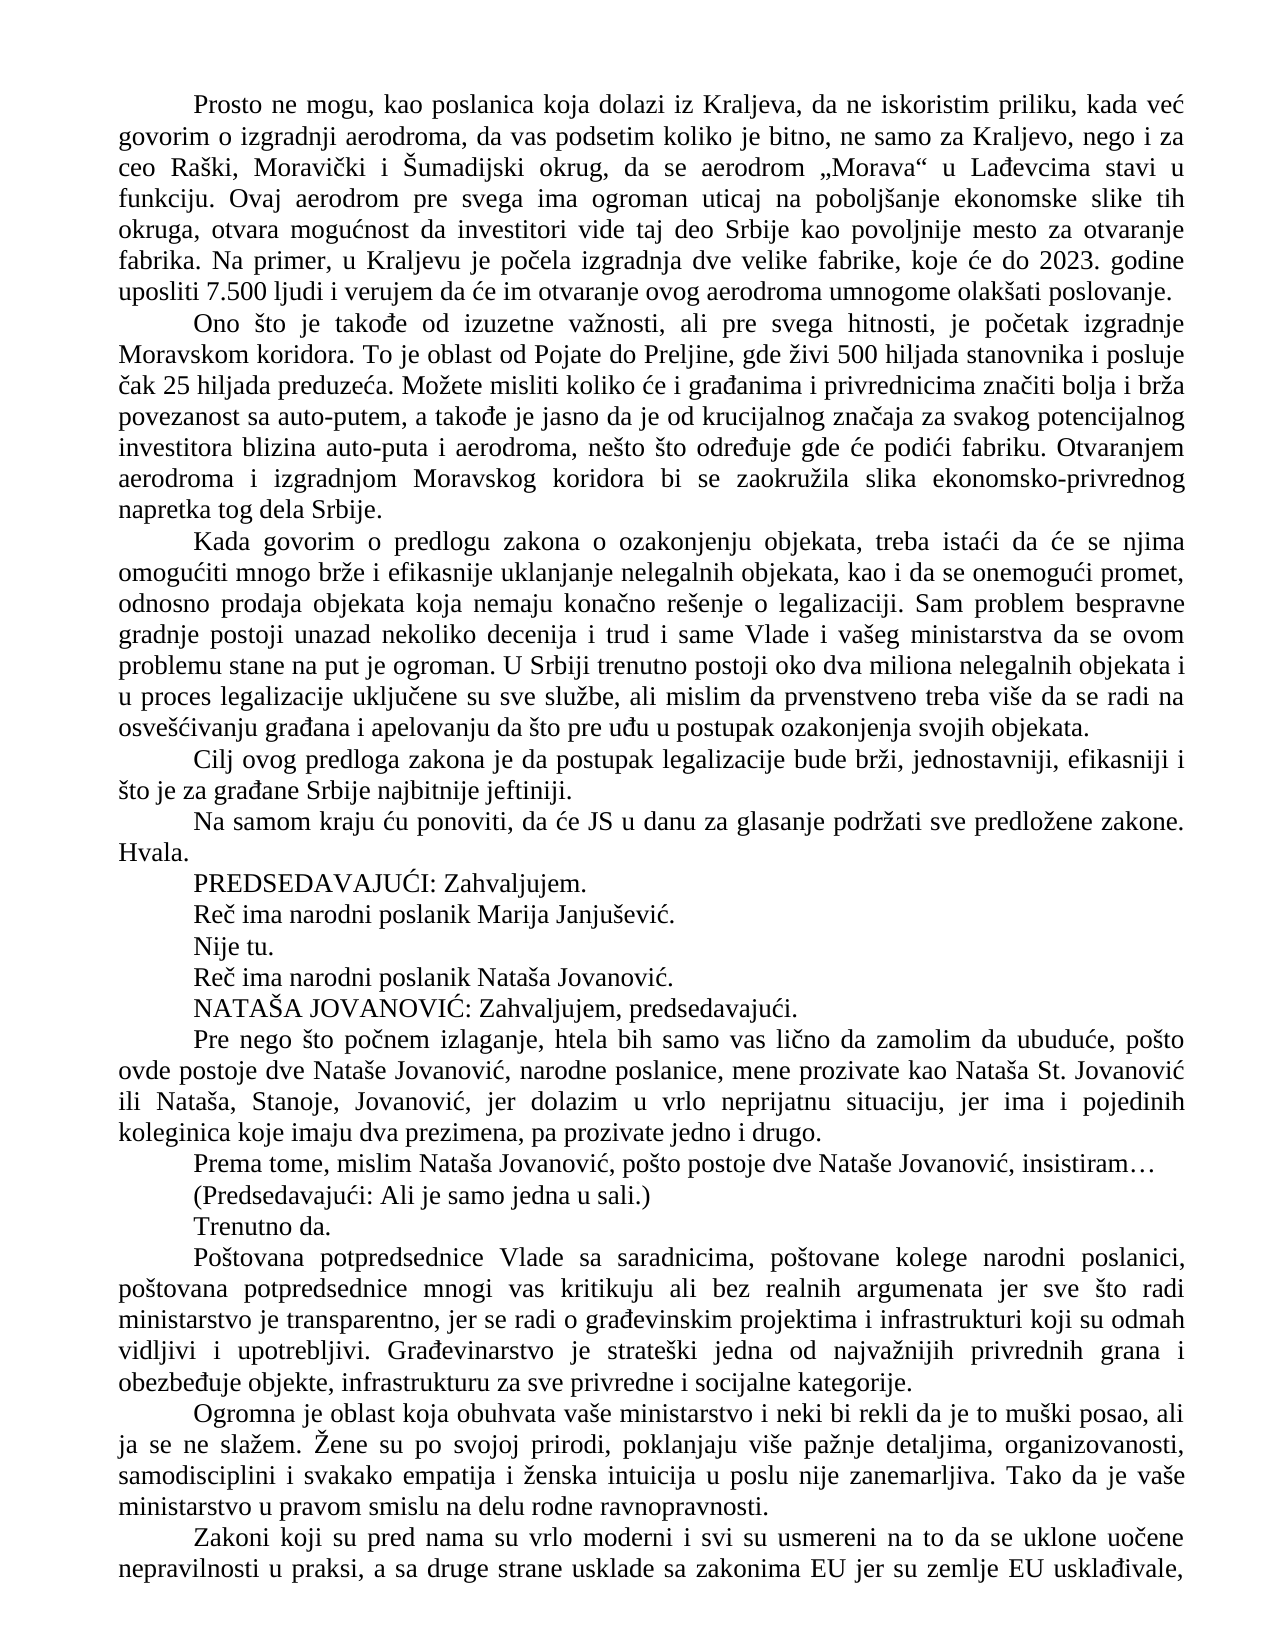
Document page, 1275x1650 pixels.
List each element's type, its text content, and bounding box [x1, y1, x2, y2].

text Reč ima narodni poslanik Marija Janjušević. [118, 898, 1186, 929]
text (Predsedavajući: Ali je samo jedna u sali.) [118, 1179, 1186, 1210]
text Prema tome, mislim Nataša Jovanović, pošto postoje dve Nataše Jovanović, insistiram… [118, 1148, 1186, 1179]
text Kada govorim o predlogu zakona o ozakonjenju objekata, treba istaći da će se njima omogućiti mnogo brže i efikasnije uklanjanje nelegalnih objekata, kao i da se onemogući promet, odnosno prodaja objekata koja nemaju konačno rešenje o legalizaciji. Sam problem bespravne gradnje postoji unazad nekoliko decenija i trud i same Vlade i vašeg ministarstva da se ovom problemu stane na put je ogroman. U Srbiji trenutno postoji oko dva miliona nelegalnih objekata i u proces legalizacije uključene su sve službe, ali mislim da prvenstveno treba više da se radi na osvešćivanju građana i apelovanju da što pre uđu u postupak ozakonjenja svojih objekata. [118, 525, 1186, 743]
text Trenutno da. [118, 1210, 1186, 1241]
text NATAŠA JOVANOVIĆ: Zahvaljujem, predsedavajući. [118, 992, 1186, 1023]
text PREDSEDAVAJUĆI: Zahvaljujem. [118, 867, 1186, 898]
text Ono što je takođe od izuzetne važnosti, ali pre svega hitnosti, je početak izgradnje Moravskom koridora. To je oblast od Pojate do Preljine, gde živi 500 hiljada stanovnika i posluje čak 25 hiljada preduzeća. Možete misliti koliko će i građanima i privrednicima značiti bolja i brža povezanost sa auto-putem, a takođe je jasno da je od krucijalnog značaja za svakog potencijalnog investitora blizina auto-puta i aerodroma, nešto što određuje gde će podići fabriku. Otvaranjem aerodroma i izgradnjom Moravskog koridora bi se zaokružila slika ekonomsko-privrednog napretka tog dela Srbije. [118, 307, 1186, 525]
text Prosto ne mogu, kao poslanica koja dolazi iz Kraljeva, da ne iskoristim priliku, kada već govorim o izgradnji aerodroma, da vas podsetim koliko je bitno, ne samo za Kraljevo, nego i za ceo Raški, Moravički i Šumadijski okrug, da se aerodrom „Morava“ u Lađevcima stavi u funkciju. Ovaj aerodrom pre svega ima ogroman uticaj na poboljšanje ekonomske slike tih okruga, otvara mogućnost da investitori vide taj deo Srbije kao povoljnije mesto za otvaranje fabrika. Na primer, u Kraljevu je počela izgradnja dve velike fabrike, koje će do 2023. godine uposliti 7.500 ljudi i verujem da će im otvaranje ovog aerodroma umnogome olakšati poslovanje. [118, 89, 1186, 307]
text Reč ima narodni poslanik Nataša Jovanović. [118, 961, 1186, 992]
text Nije tu. [118, 929, 1186, 961]
text Ogromna je oblast koja obuhvata vaše ministarstvo i neki bi rekli da je to muški posao, ali ja se ne slažem. Žene su po svojoj prirodi, poklanjaju više pažnje detaljima, organizovanosti, samodisciplini i svakako empatija i ženska intuicija u poslu nije zanemarljiva. Tako da je vaše ministarstvo u pravom smislu na delu rodne ravnopravnosti. [118, 1397, 1186, 1521]
text Poštovana potpredsednice Vlade sa saradnicima, poštovane kolege narodni poslanici, poštovana potpredsednice mnogi vas kritikuju ali bez realnih argumenata jer sve što radi ministarstvo je transparentno, jer se radi o građevinskim projektima i infrastrukturi koji su odmah vidljivi i upotrebljivi. Građevinarstvo je strateški jedna od najvažnijih privrednih grana i obezbeđuje objekte, infrastrukturu za sve privredne i socijalne kategorije. [118, 1241, 1186, 1397]
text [118, 1521, 1186, 1584]
text Pre nego što počnem izlaganje, htela bih samo vas lično da zamolim da ubuduće, pošto ovde postoje dve Nataše Jovanović, narodne poslanice, mene prozivate kao Nataša St. Jovanović ili Nataša, Stanoje, Jovanović, jer dolazim u vrlo neprijatnu situaciju, jer ima i pojedinih koleginica koje imaju dva prezimena, pa prozivate jedno i drugo. [118, 1023, 1186, 1148]
text Na samom kraju ću ponoviti, da će JS u danu za glasanje podržati sve predložene zakone. Hvala. [118, 805, 1186, 867]
text Cilj ovog predloga zakona je da postupak legalizacije bude brži, jednostavniji, efikasniji i što je za građane Srbije najbitnije jeftiniji. [118, 743, 1186, 805]
